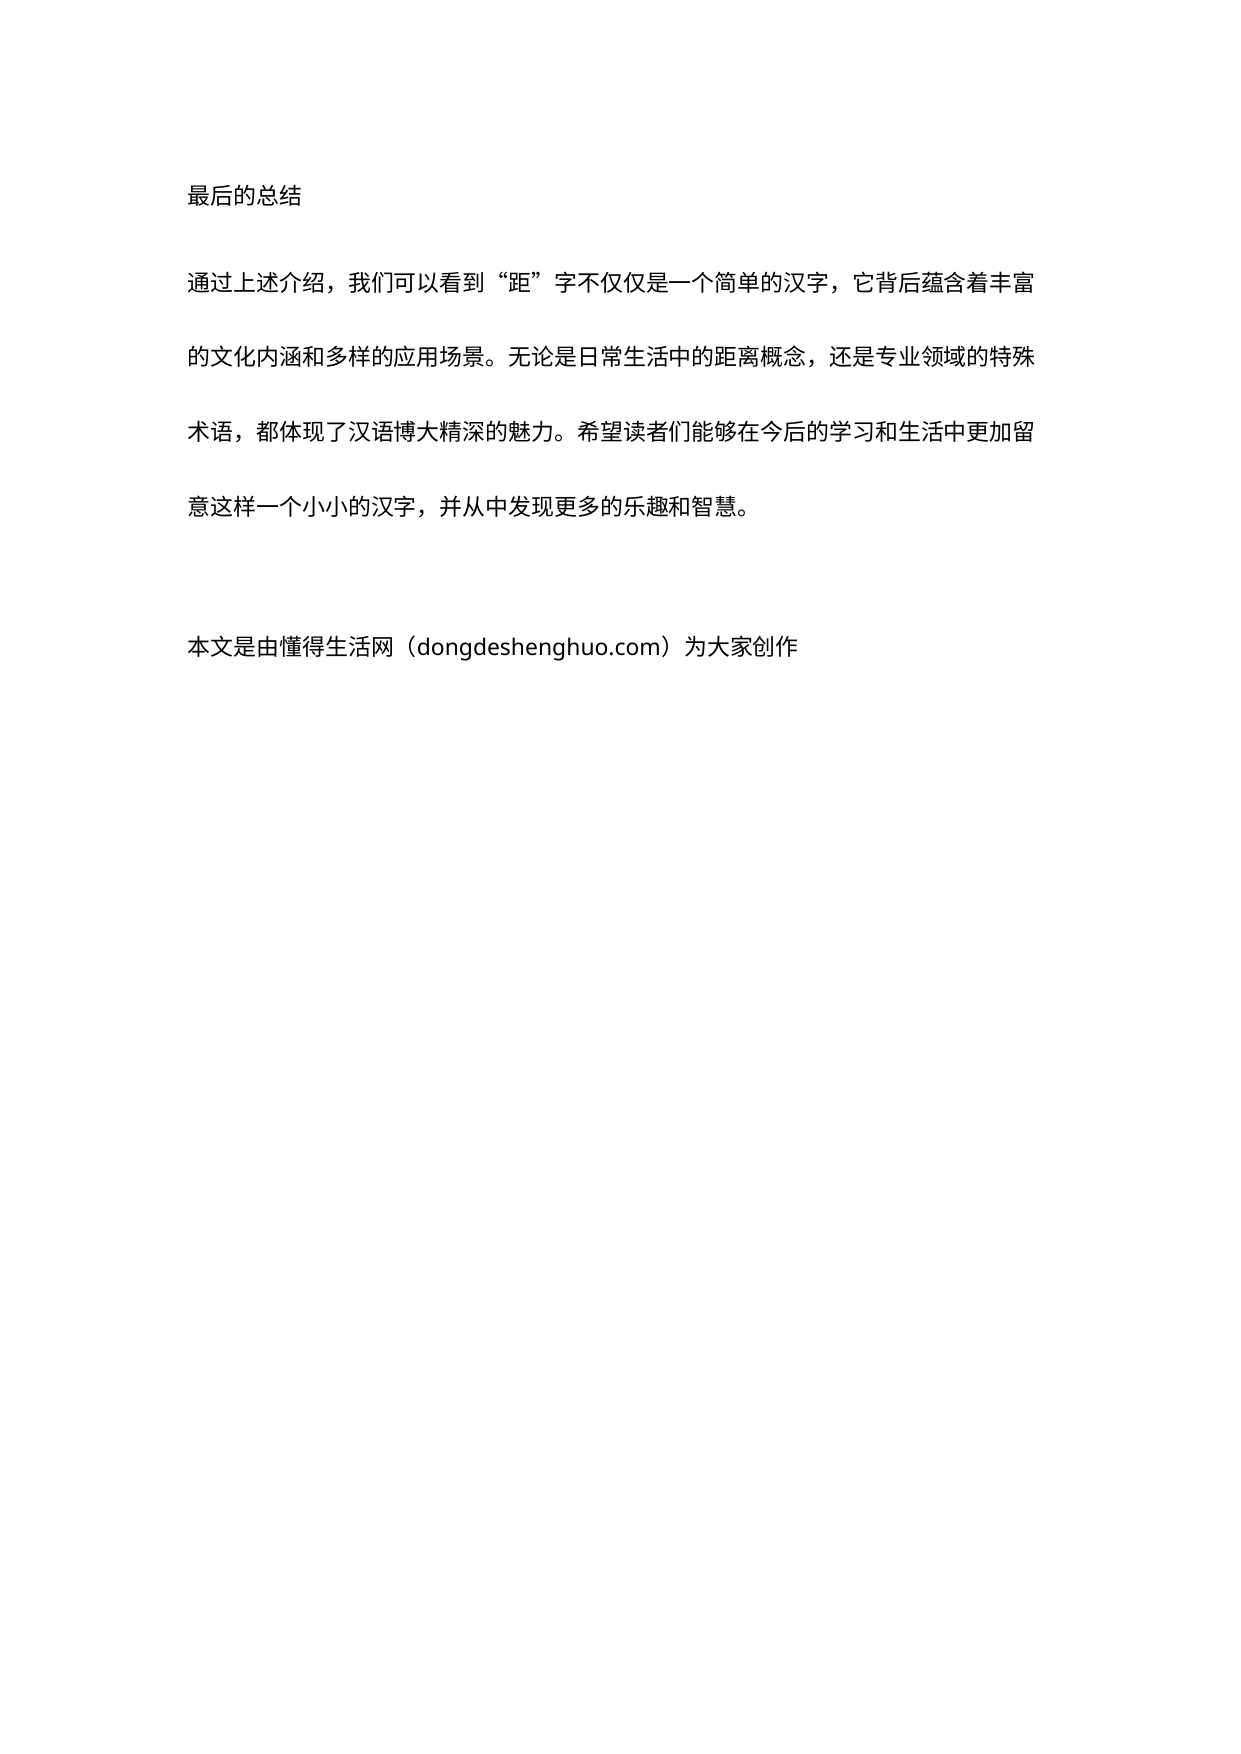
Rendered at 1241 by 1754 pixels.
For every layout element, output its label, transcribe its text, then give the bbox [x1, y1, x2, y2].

text 最后的总结 [187, 162, 1053, 227]
text 本文是由懂得生活网（dongdeshenghuo.com）为大家创作 [187, 613, 1053, 678]
text 通过上述介绍，我们可以看到“距”字不仅仅是一个简单的汉字，它背后蕴含着丰富的文化内涵和多样的应用场景。无论是日常生活中的距离概念，还是专业领域的特殊术语，都体现了汉语博大精深的魅力。希望读者们能够在今后的学习和生活中更加留意这样一个小小的汉字，并从中发现更多的乐趣和智慧。 [187, 248, 1053, 538]
